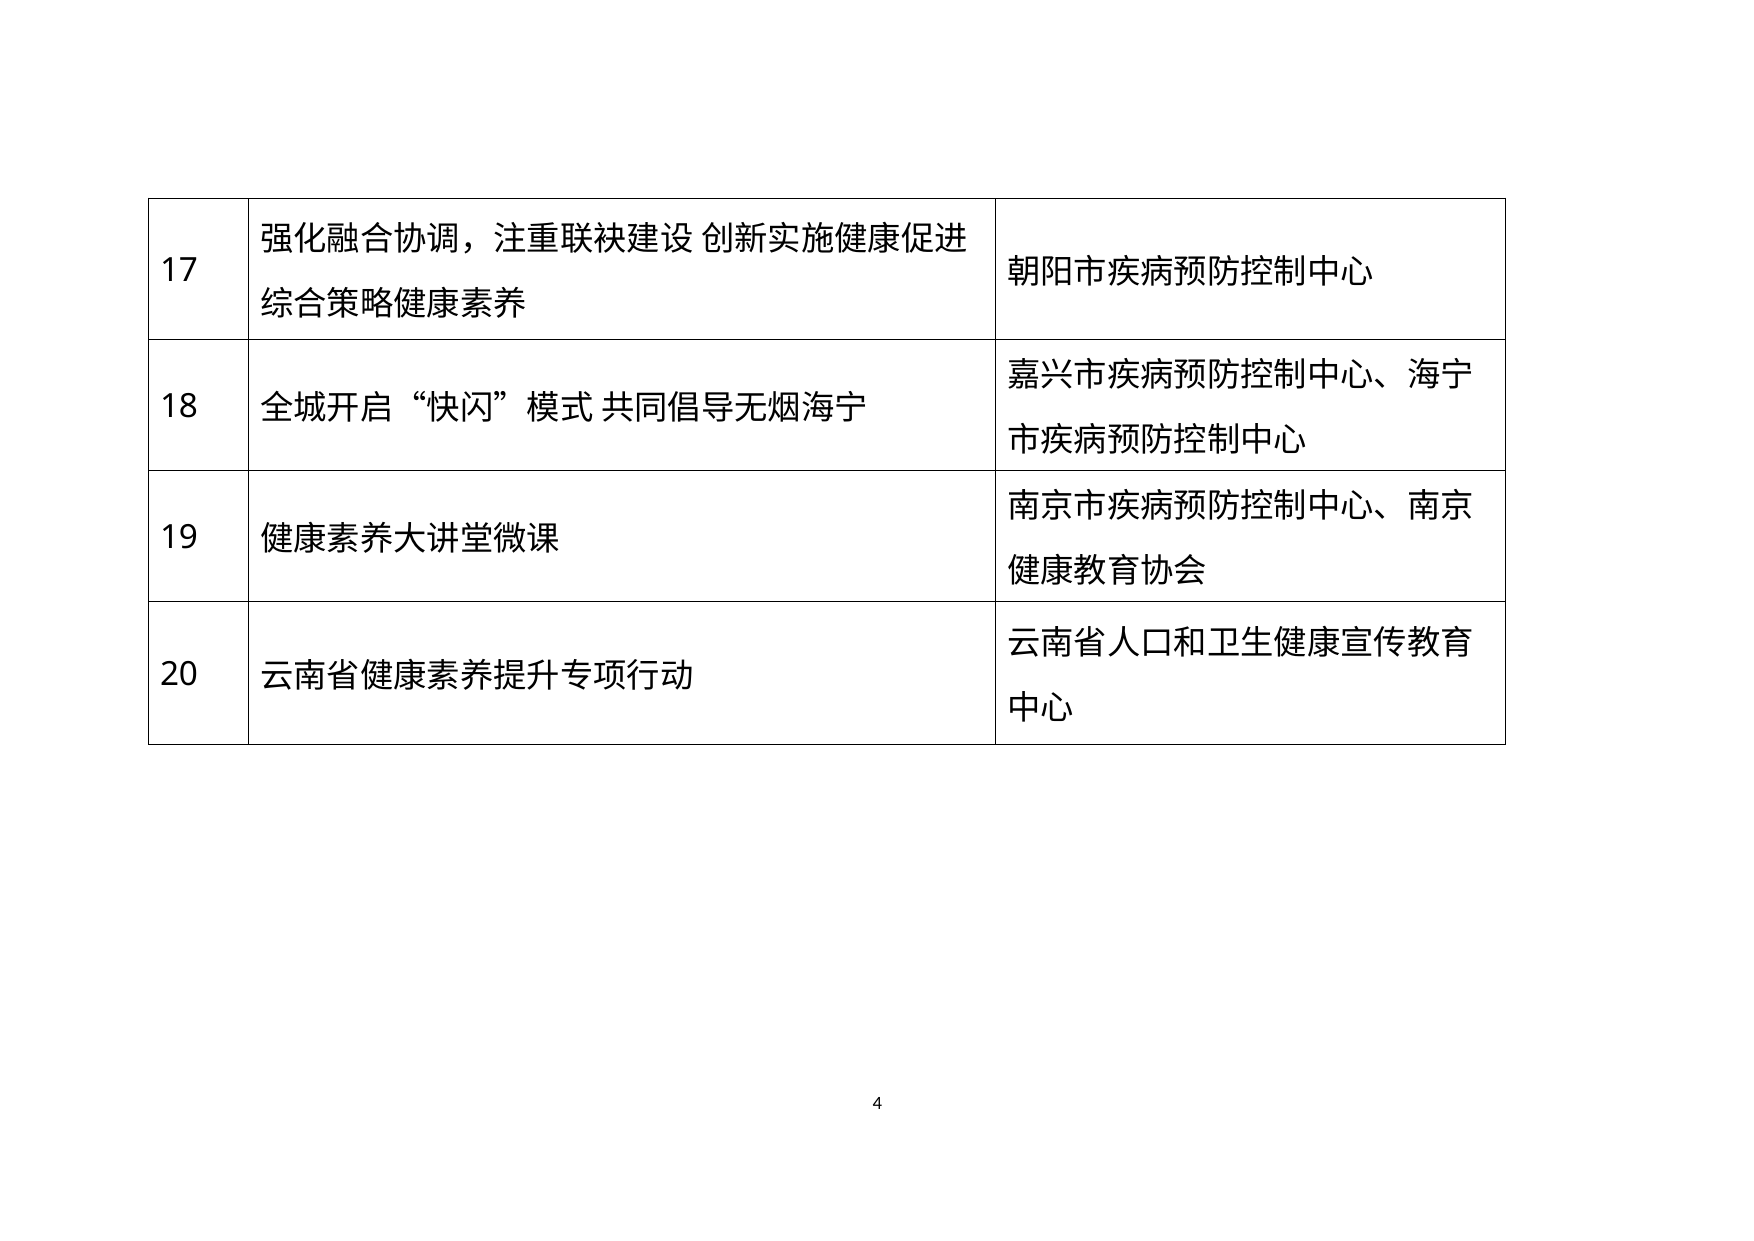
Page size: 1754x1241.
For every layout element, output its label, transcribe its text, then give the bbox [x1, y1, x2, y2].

table_cell 20 [149, 602, 248, 743]
table_cell 18 [149, 340, 248, 470]
table_cell 南京市疾病预防控制中心、南京健康教育协会 [996, 471, 1505, 601]
table_cell 健康素养大讲堂微课 [249, 471, 995, 601]
table_cell 云南省人口和卫生健康宣传教育中心 [996, 602, 1505, 743]
table_cell 17 [149, 199, 248, 339]
table_cell 嘉兴市疾病预防控制中心、海宁市疾病预防控制中心 [996, 340, 1505, 470]
table_cell 强化融合协调，注重联袂建设 创新实施健康促进综合策略健康素养 [249, 199, 995, 339]
table_cell 全城开启“快闪”模式 共同倡导无烟海宁 [249, 340, 995, 470]
table_cell 云南省健康素养提升专项行动 [249, 602, 995, 743]
table_cell 朝阳市疾病预防控制中心 [996, 199, 1505, 339]
table_cell 19 [149, 471, 248, 601]
